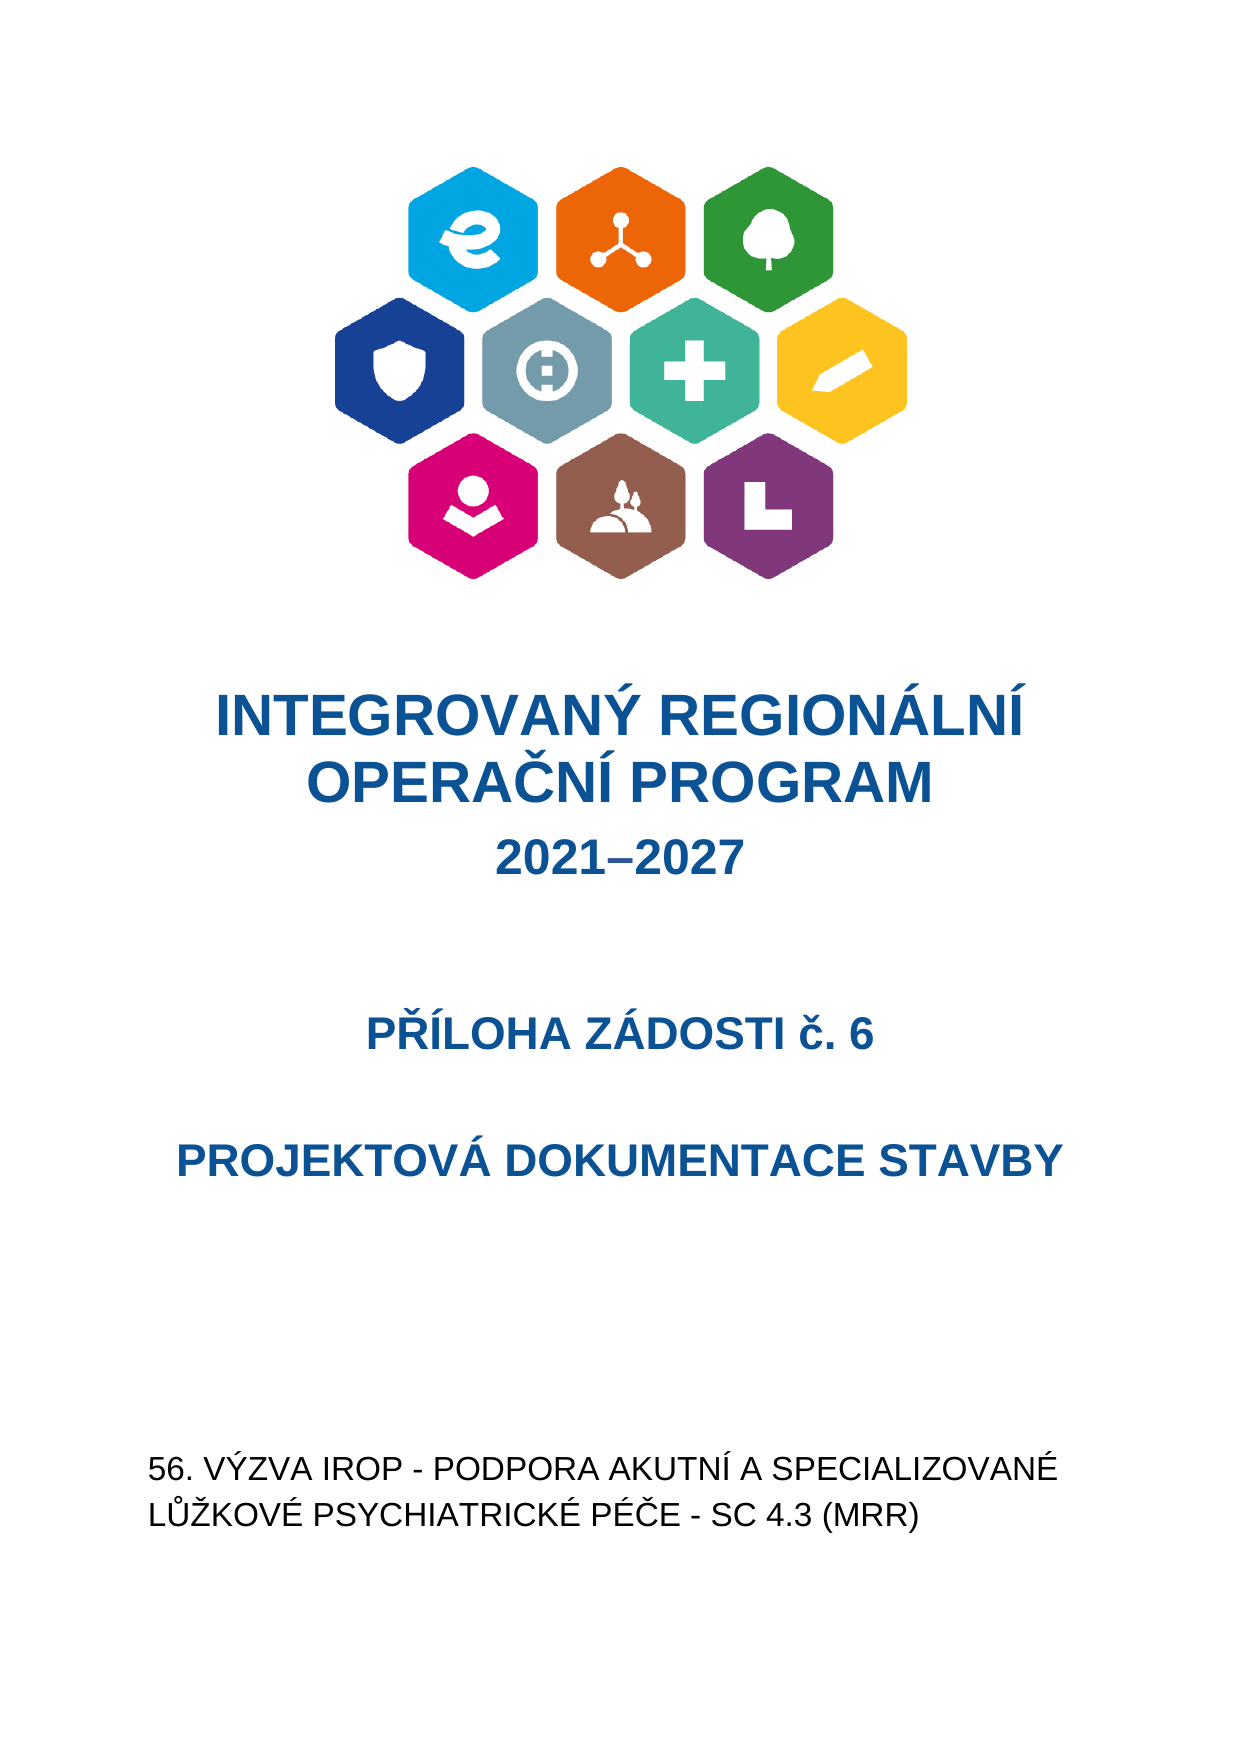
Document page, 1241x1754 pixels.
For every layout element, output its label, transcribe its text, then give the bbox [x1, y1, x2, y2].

text INTEGROVANÝ REGIONÁLNÍ OPERAČNÍ PROGRAM [148, 593, 1093, 815]
text PŘÍLOHA ZÁDOSTI č. 6 [148, 1007, 1093, 1059]
text 56. výzva irop - PODPORA AKUTNÍ A SPECIALIZOVANÉ LŮŽKOVÉ PSYCHIATRICKÉ PÉČE - SC 4.3 (MRR) [148, 1449, 1093, 1534]
text Projektová dokumentace stavby [148, 1133, 1093, 1186]
picture [324, 149, 912, 607]
text 2021–2027 [148, 828, 1093, 885]
